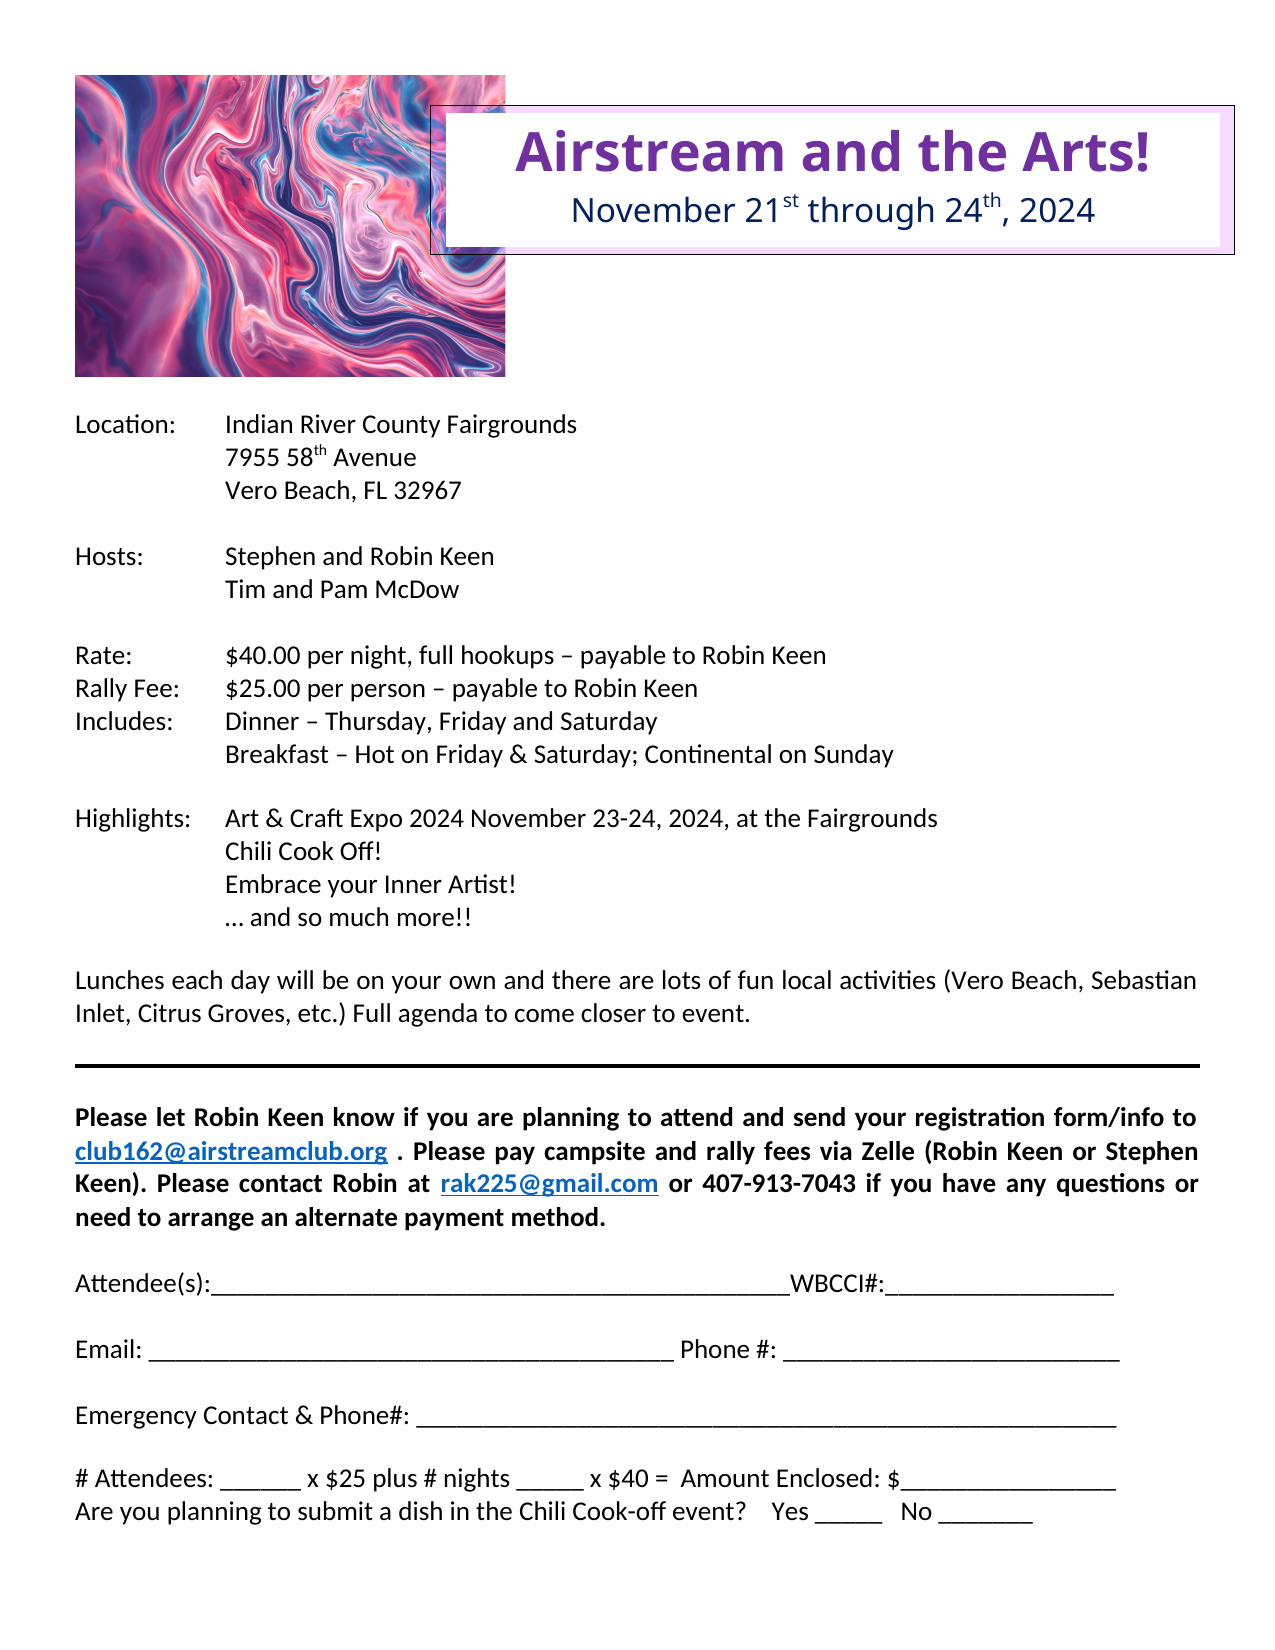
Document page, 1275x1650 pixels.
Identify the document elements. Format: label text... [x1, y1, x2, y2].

text Includes: Dinner – Thursday, Friday and Saturday [75, 704, 1200, 737]
text Lunches each day will be on your own and there are lots of fun local activities (Vero Beach, Sebastian Inlet, Citrus Groves, etc.) Full agenda to come closer to event. [75, 963, 1200, 1029]
text 7955 58th Avenue [75, 440, 1200, 473]
text Rate: $40.00 per night, full hookups – payable to Robin Keen [75, 638, 1200, 671]
text Vero Beach, FL 32967 [75, 473, 1200, 506]
picture [75, 75, 506, 377]
text Embrace your Inner Artist! [75, 867, 1200, 900]
text … and so much more!! [75, 900, 1200, 933]
text Chili Cook Off! [75, 834, 1200, 867]
text Tim and Pam McDow [75, 572, 1200, 605]
text Highlights: Art & Craft Expo 2024 November 23-24, 2024, at the Fairgrounds [75, 801, 1200, 834]
text Emergency Contact & Phone#: ____________________________________________________ [75, 1398, 1200, 1431]
text # Attendees: ______ x $25 plus # nights _____ x $40 = Amount Enclosed: $________________ [75, 1461, 1200, 1494]
text Attendee(s):___________________________________________WBCCI#:_________________ [75, 1266, 1200, 1299]
text Email: _______________________________________ Phone #: _________________________ [75, 1332, 1200, 1365]
text Hosts: Stephen and Robin Keen [75, 539, 1200, 572]
text Location: Indian River County Fairgrounds [75, 407, 1200, 440]
text Are you planning to submit a dish in the Chili Cook-off event? Yes _____ No _______ [75, 1494, 1200, 1527]
text Breakfast – Hot on Friday & Saturday; Continental on Sunday [75, 737, 1200, 770]
text Rally Fee: $25.00 per person – payable to Robin Keen [75, 671, 1200, 704]
text Please let Robin Keen know if you are planning to attend and send your registration form/info to club162@airstreamclub.org . Please pay campsite and rally fees via Zelle (Robin Keen or Stephen Keen). Please contact Robin at rak225@gmail.com or 407-913-7043 if you have any questions or need to arrange an alternate payment method. [75, 1101, 1200, 1233]
